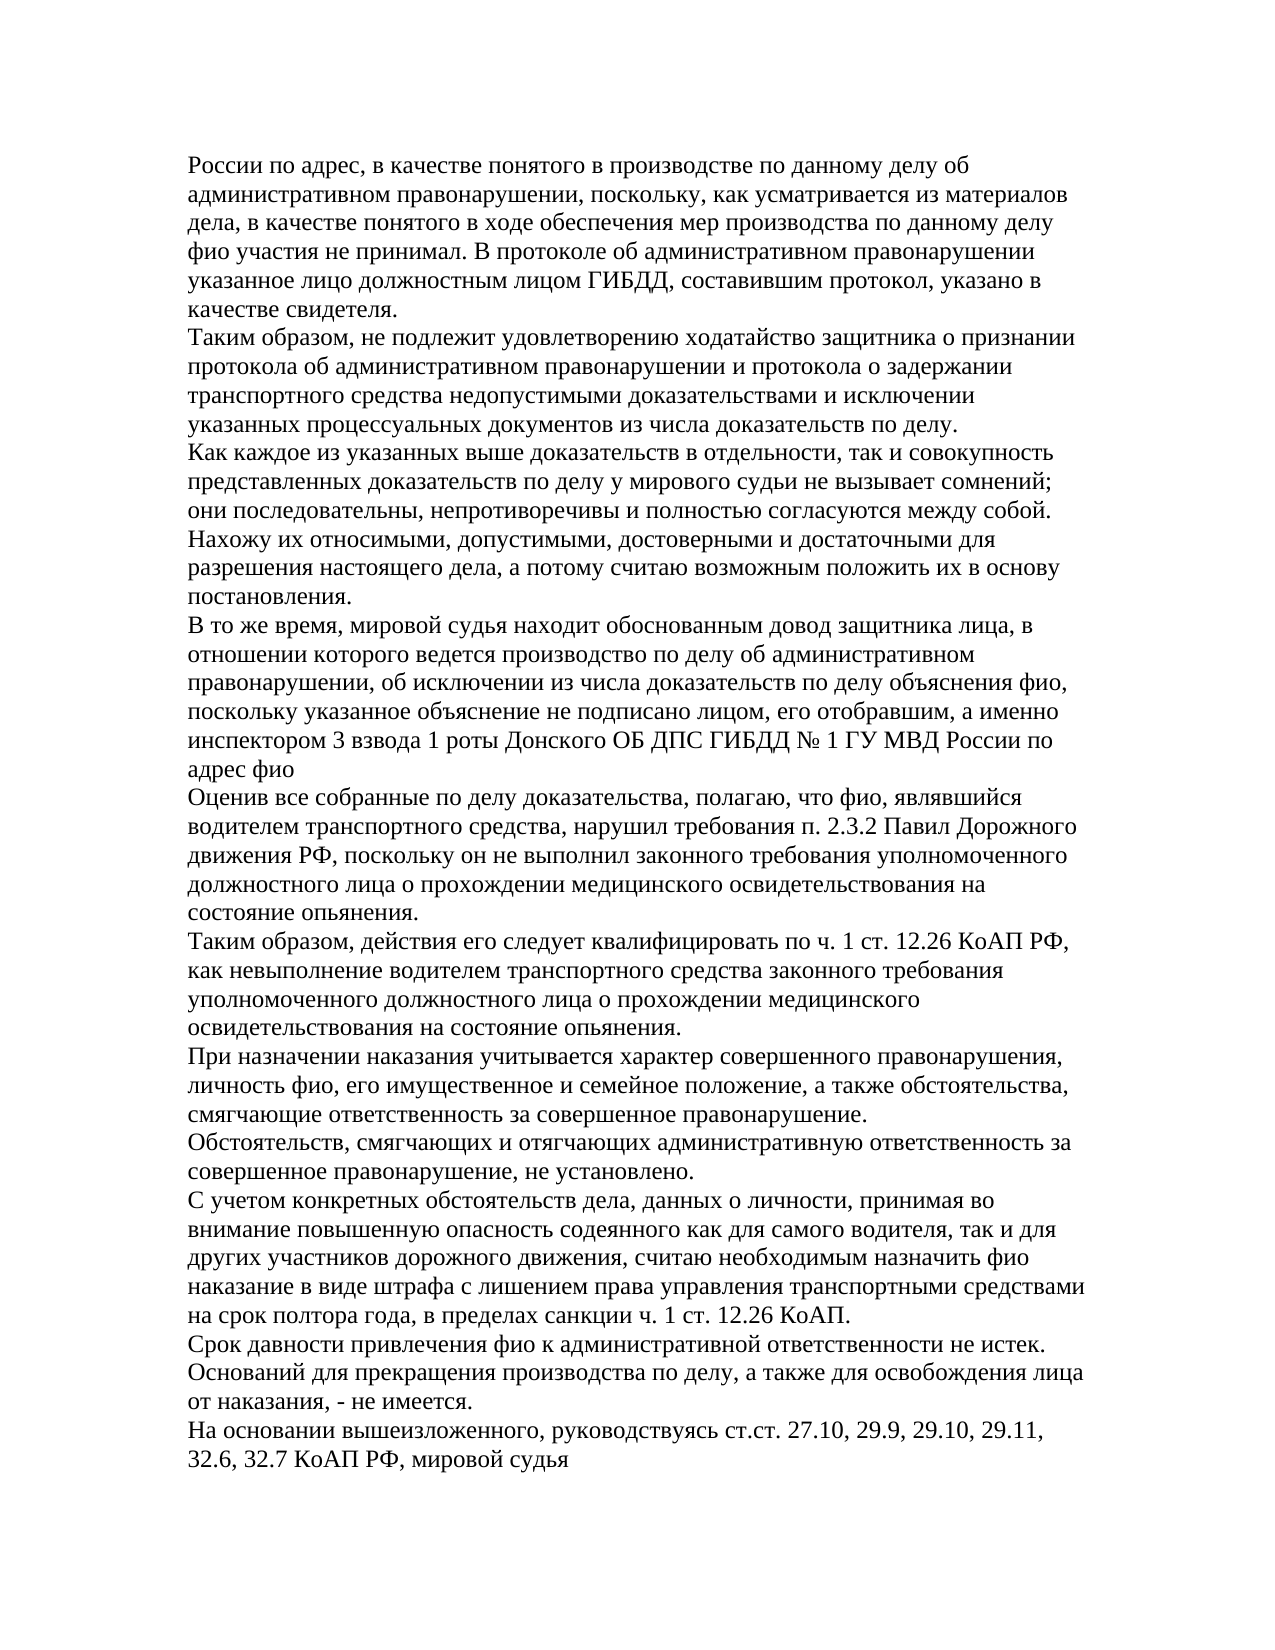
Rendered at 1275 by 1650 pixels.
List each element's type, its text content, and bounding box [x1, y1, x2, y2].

text Срок давности привлечения фио к административной ответственности не истек. Оснований для прекращения производства по делу, а также для освобождения лица от наказания, - не имеется. [187, 1329, 1087, 1415]
text Таким образом, действия его следует квалифицировать по ч. 1 ст. 12.26 КоАП РФ, как невыполнение водителем транспортного средства законного требования уполномоченного должностного лица о прохождении медицинского освидетельствования на состояние опьянения. [187, 926, 1087, 1041]
text При назначении наказания учитывается характер совершенного правонарушения, личность фио, его имущественное и семейное положение, а также обстоятельства, смягчающие ответственность за совершенное правонарушение. [187, 1041, 1087, 1127]
text Таким образом, не подлежит удовлетворению ходатайство защитника о признании протокола об административном правонарушении и протокола о задержании транспортного средства недопустимыми доказательствами и исключении указанных процессуальных документов из числа доказательств по делу. [187, 322, 1087, 437]
text Оценив все собранные по делу доказательства, полагаю, что фио, являвшийся водителем транспортного средства, нарушил требования п. 2.3.2 Павил Дорожного движения РФ, поскольку он не выполнил законного требования уполномоченного должностного лица о прохождении медицинского освидетельствования на состояние опьянения. [187, 782, 1087, 926]
text На основании вышеизложенного, руководствуясь ст.ст. 27.10, 29.9, 29.10, 29.11, 32.6, 32.7 КоАП РФ, мировой судья [187, 1415, 1087, 1472]
text С учетом конкретных обстоятельств дела, данных о личности, принимая во внимание повышенную опасность содеянного как для самого водителя, так и для других участников дорожного движения, считаю необходимым назначить фио наказание в виде штрафа с лишением права управления транспортными средствами на срок полтора года, в пределах санкции ч. 1 ст. 12.26 КоАП. [187, 1185, 1087, 1329]
text Как каждое из указанных выше доказательств в отдельности, так и совокупность представленных доказательств по делу у мирового судьи не вызывает сомнений; они последовательны, непротиворечивы и полностью согласуются между собой. Нахожу их относимыми, допустимыми, достоверными и достаточными для разрешения настоящего дела, а потому считаю возможным положить их в основу постановления. [187, 437, 1087, 610]
text В то же время, мировой судья находит обоснованным довод защитника лица, в отношении которого ведется производство по делу об административном правонарушении, об исключении из числа доказательств по делу объяснения фио, поскольку указанное объяснение не подписано лицом, его отобравшим, а именно инспектором 3 взвода 1 роты Донского ОБ ДПС ГИБДД № 1 ГУ МВД России по адрес фио [187, 610, 1087, 782]
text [187, 150, 1087, 322]
text Обстоятельств, смягчающих и отягчающих административную ответственность за совершенное правонарушение, не установлено. [187, 1127, 1087, 1185]
